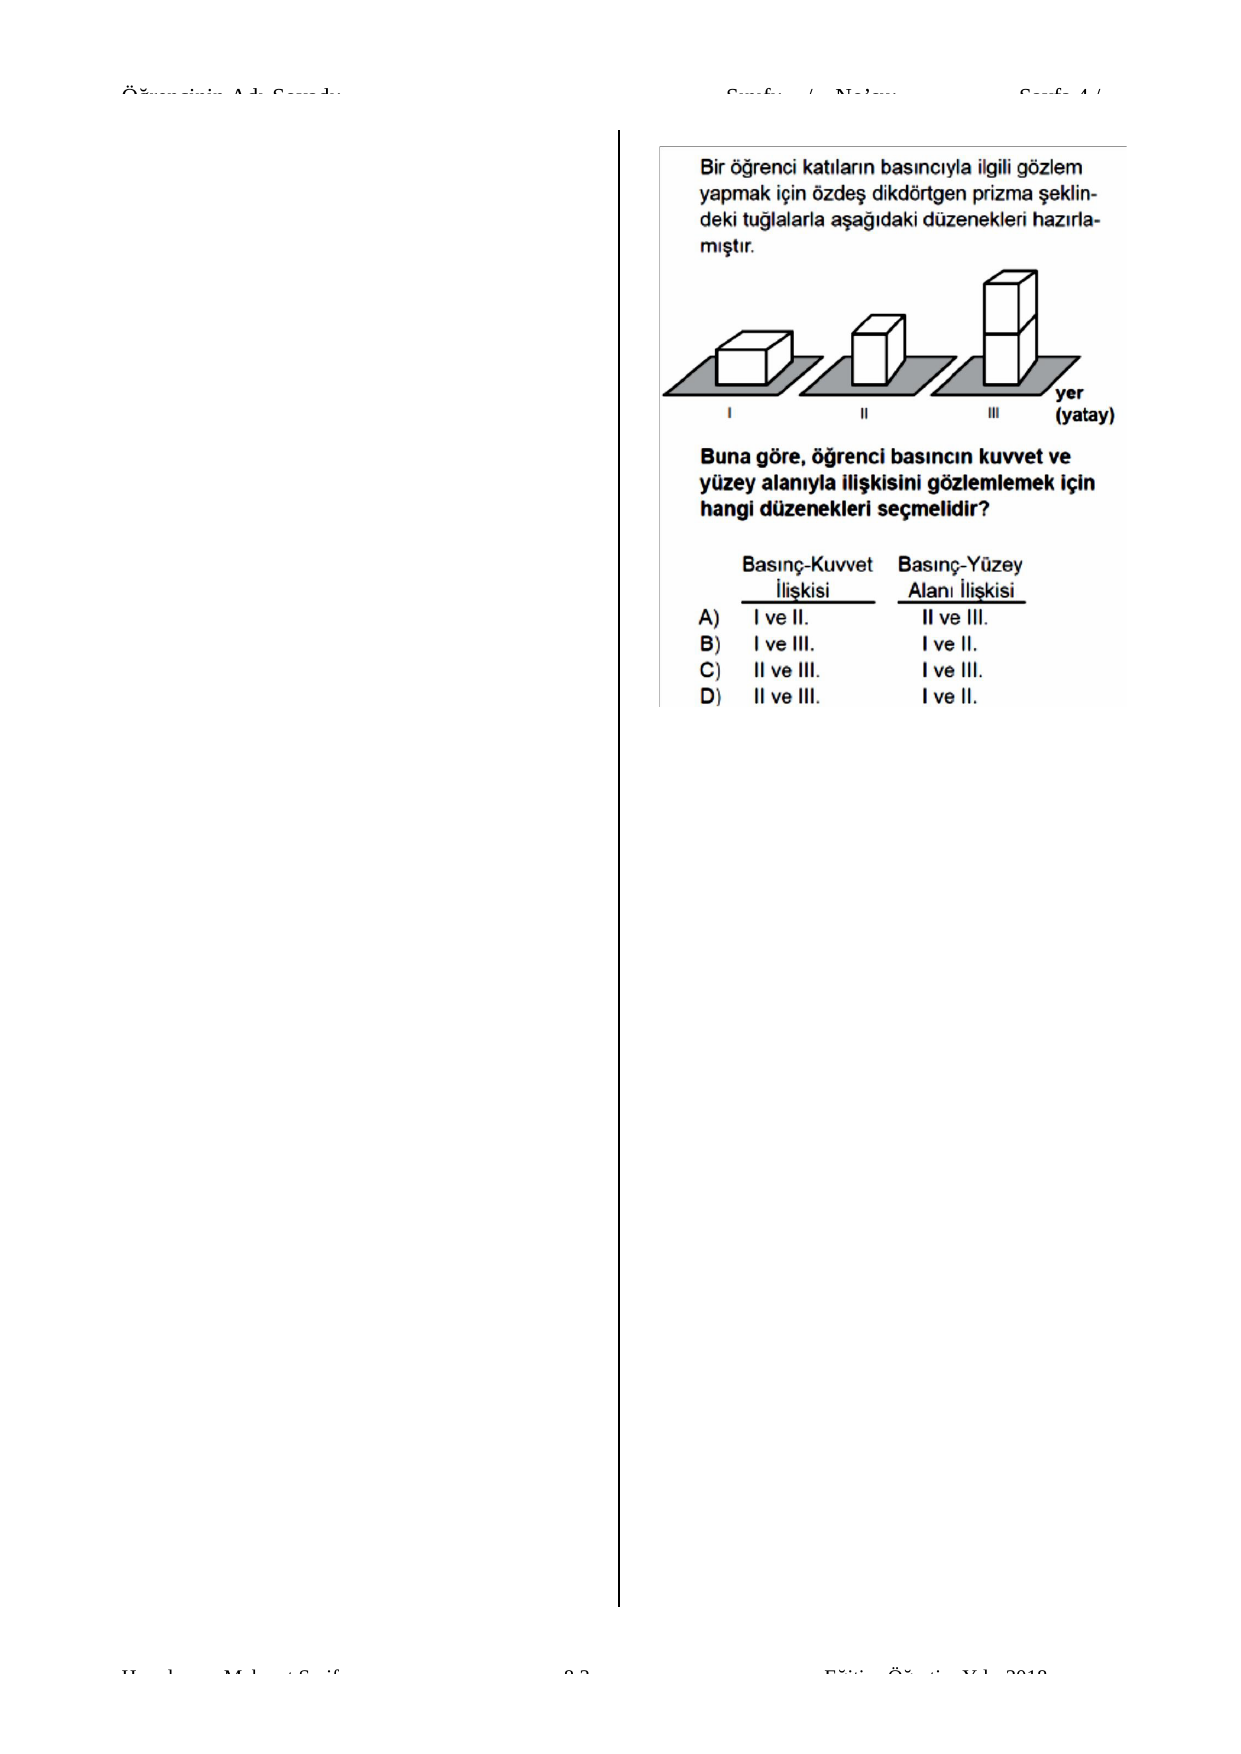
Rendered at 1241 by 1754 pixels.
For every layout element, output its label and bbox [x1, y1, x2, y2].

picture [659, 146, 1127, 707]
